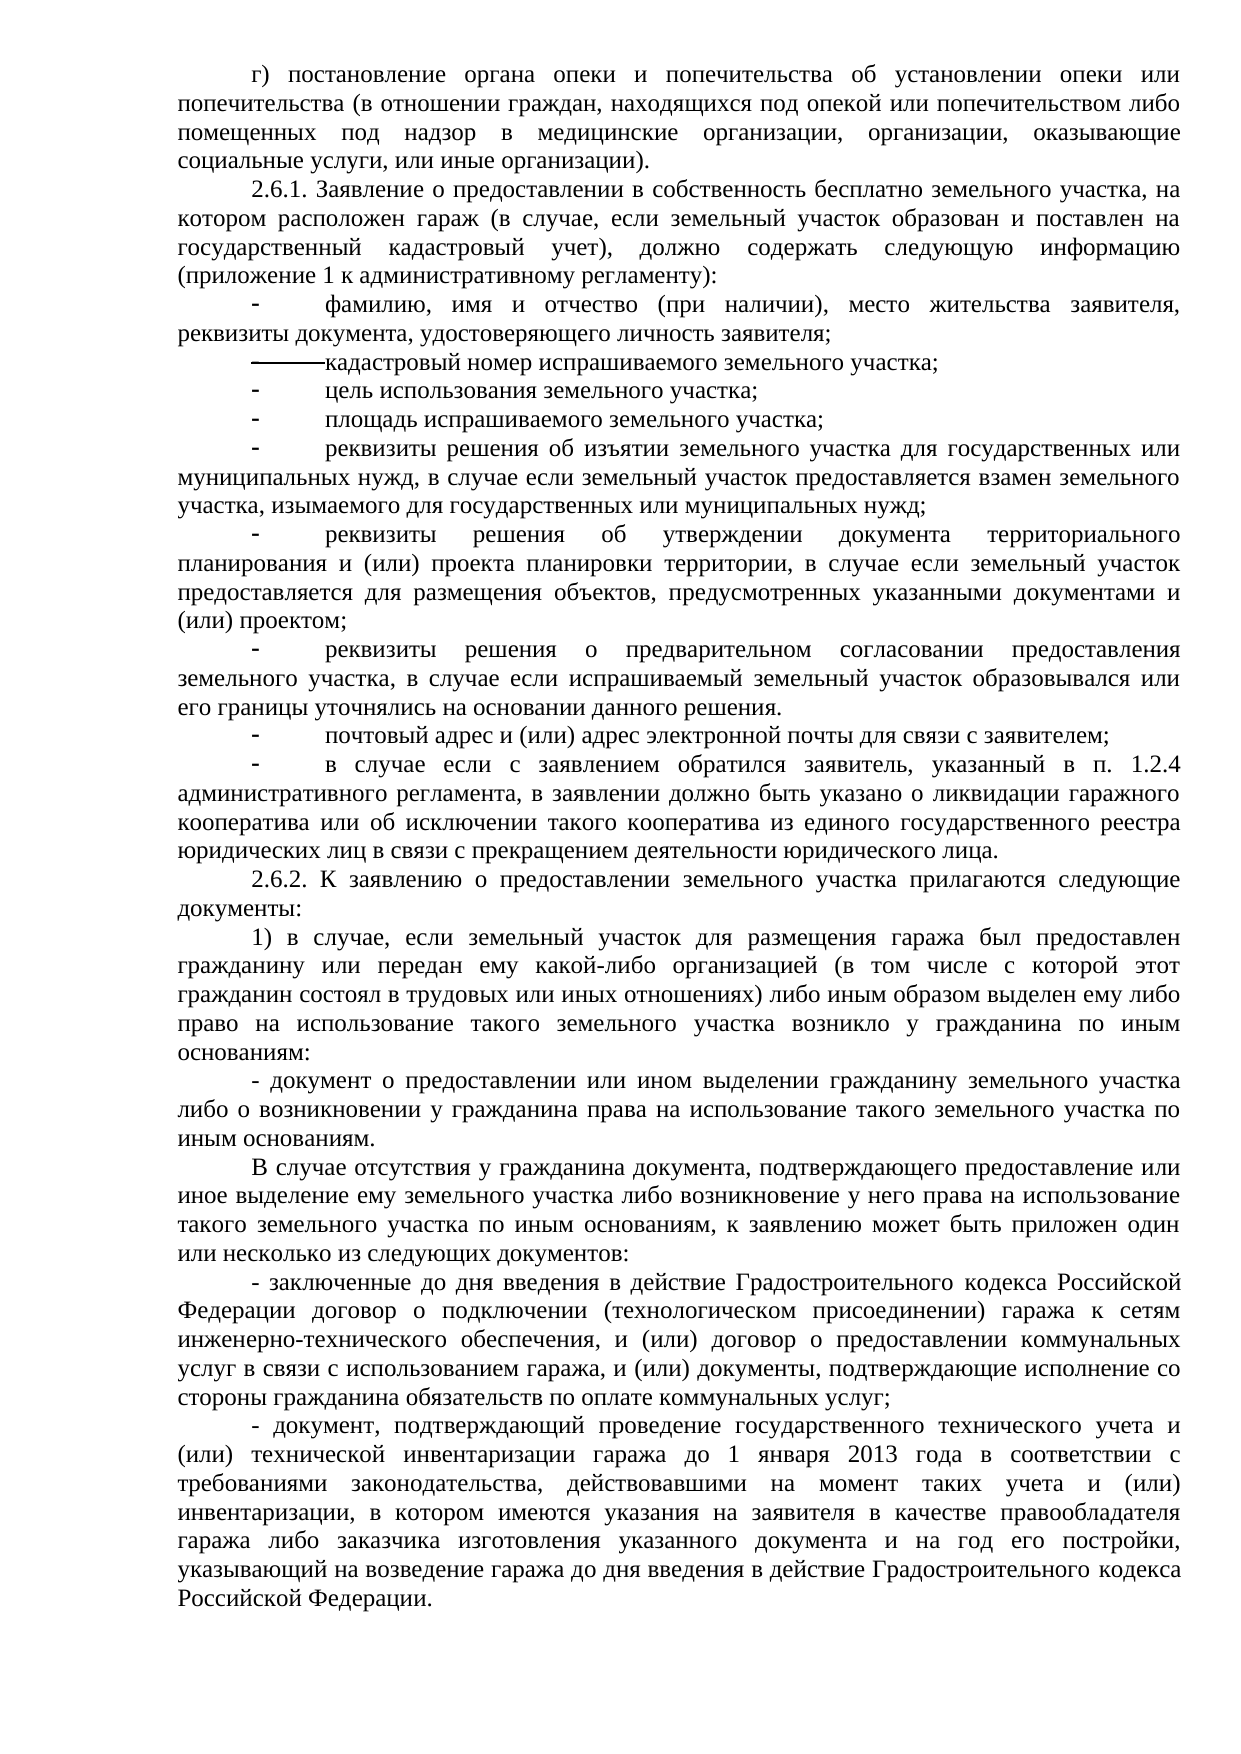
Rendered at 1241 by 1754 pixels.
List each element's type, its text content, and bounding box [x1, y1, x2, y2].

text 1) в случае, если земельный участок для размещения гаража был предоставлен гражданину или передан ему какой-либо организацией (в том числе с которой этот гражданин состоял в трудовых или иных отношениях) либо иным образом выделен ему либо право на использование такого земельного участка возникло у гражданина по иным основаниям: [177, 922, 1181, 1065]
list реквизиты решения об утверждении документа территориального планирования и (или) проекта планировки территории, в случае если земельный участок предоставляется для размещения объектов, предусмотренных указанными документами и (или) проектом; [177, 519, 1181, 634]
list цель использования земельного участка; [177, 375, 1181, 404]
list реквизиты решения о предварительном согласовании предоставления земельного участка, в случае если испрашиваемый земельный участок образовывался или его границы уточнялись на основании данного решения. [177, 634, 1181, 720]
text 2.6.1. Заявление о предоставлении в собственность бесплатно земельного участка, на котором расположен гараж (в случае, если земельный участок образован и поставлен на государственный кадастровый учет), должно содержать следующую информацию (приложение 1 к административному регламенту): [177, 174, 1181, 289]
text 2.6.2. К заявлению о предоставлении земельного участка прилагаются следующие документы: [177, 864, 1181, 922]
text - заключенные до дня введения в действие Градостроительного кодекса Российской Федерации договор о подключении (технологическом присоединении) гаража к сетям инженерно-технического обеспечения, и (или) договор о предоставлении коммунальных услуг в связи с использованием гаража, и (или) документы, подтверждающие исполнение со стороны гражданина обязательств по оплате коммунальных услуг; [177, 1267, 1181, 1410]
list в случае если с заявлением обратился заявитель, указанный в п. 1.2.4 административного регламента, в заявлении должно быть указано о ликвидации гаражного кооператива или об исключении такого кооператива из единого государственного реестра юридических лиц в связи с прекращением деятельности юридического лица. [177, 749, 1181, 864]
list реквизиты решения об изъятии земельного участка для государственных или муниципальных нужд, в случае если земельный участок предоставляется взамен земельного участка, изымаемого для государственных или муниципальных нужд; [177, 433, 1181, 519]
list фамилию, имя и отчество (при наличии), место жительства заявителя, реквизиты документа, удостоверяющего личность заявителя; [177, 289, 1181, 347]
text В случае отсутствия у гражданина документа, подтверждающего предоставление или иное выделение ему земельного участка либо возникновение у него права на использование такого земельного участка по иным основаниям, к заявлению может быть приложен один или несколько из следующих документов: [177, 1152, 1181, 1267]
list почтовый адрес и (или) адрес электронной почты для связи с заявителем; [177, 720, 1181, 749]
text г) постановление органа опеки и попечительства об установлении опеки или попечительства (в отношении граждан, находящихся под опекой или попечительством либо помещенных под надзор в медицинские организации, организации, оказывающие социальные услуги, или иные организации). [177, 59, 1181, 174]
list площадь испрашиваемого земельного участка; [177, 404, 1181, 433]
list кадастровый номер испрашиваемого земельного участка; [177, 347, 1181, 375]
text - документ о предоставлении или ином выделении гражданину земельного участка либо о возникновении у гражданина права на использование такого земельного участка по иным основаниям. [177, 1065, 1181, 1152]
text - документ, подтверждающий проведение государственного технического учета и (или) технической инвентаризации гаража до 1 января 2013 года в соответствии с требованиями законодательства, действовавшими на момент таких учета и (или) инвентаризации, в котором имеются указания на заявителя в качестве правообладателя гаража либо заказчика изготовления указанного документа и на год его постройки, указывающий на возведение гаража до дня введения в действие Градостроительного кодекса Российской Федерации. [177, 1410, 1181, 1612]
